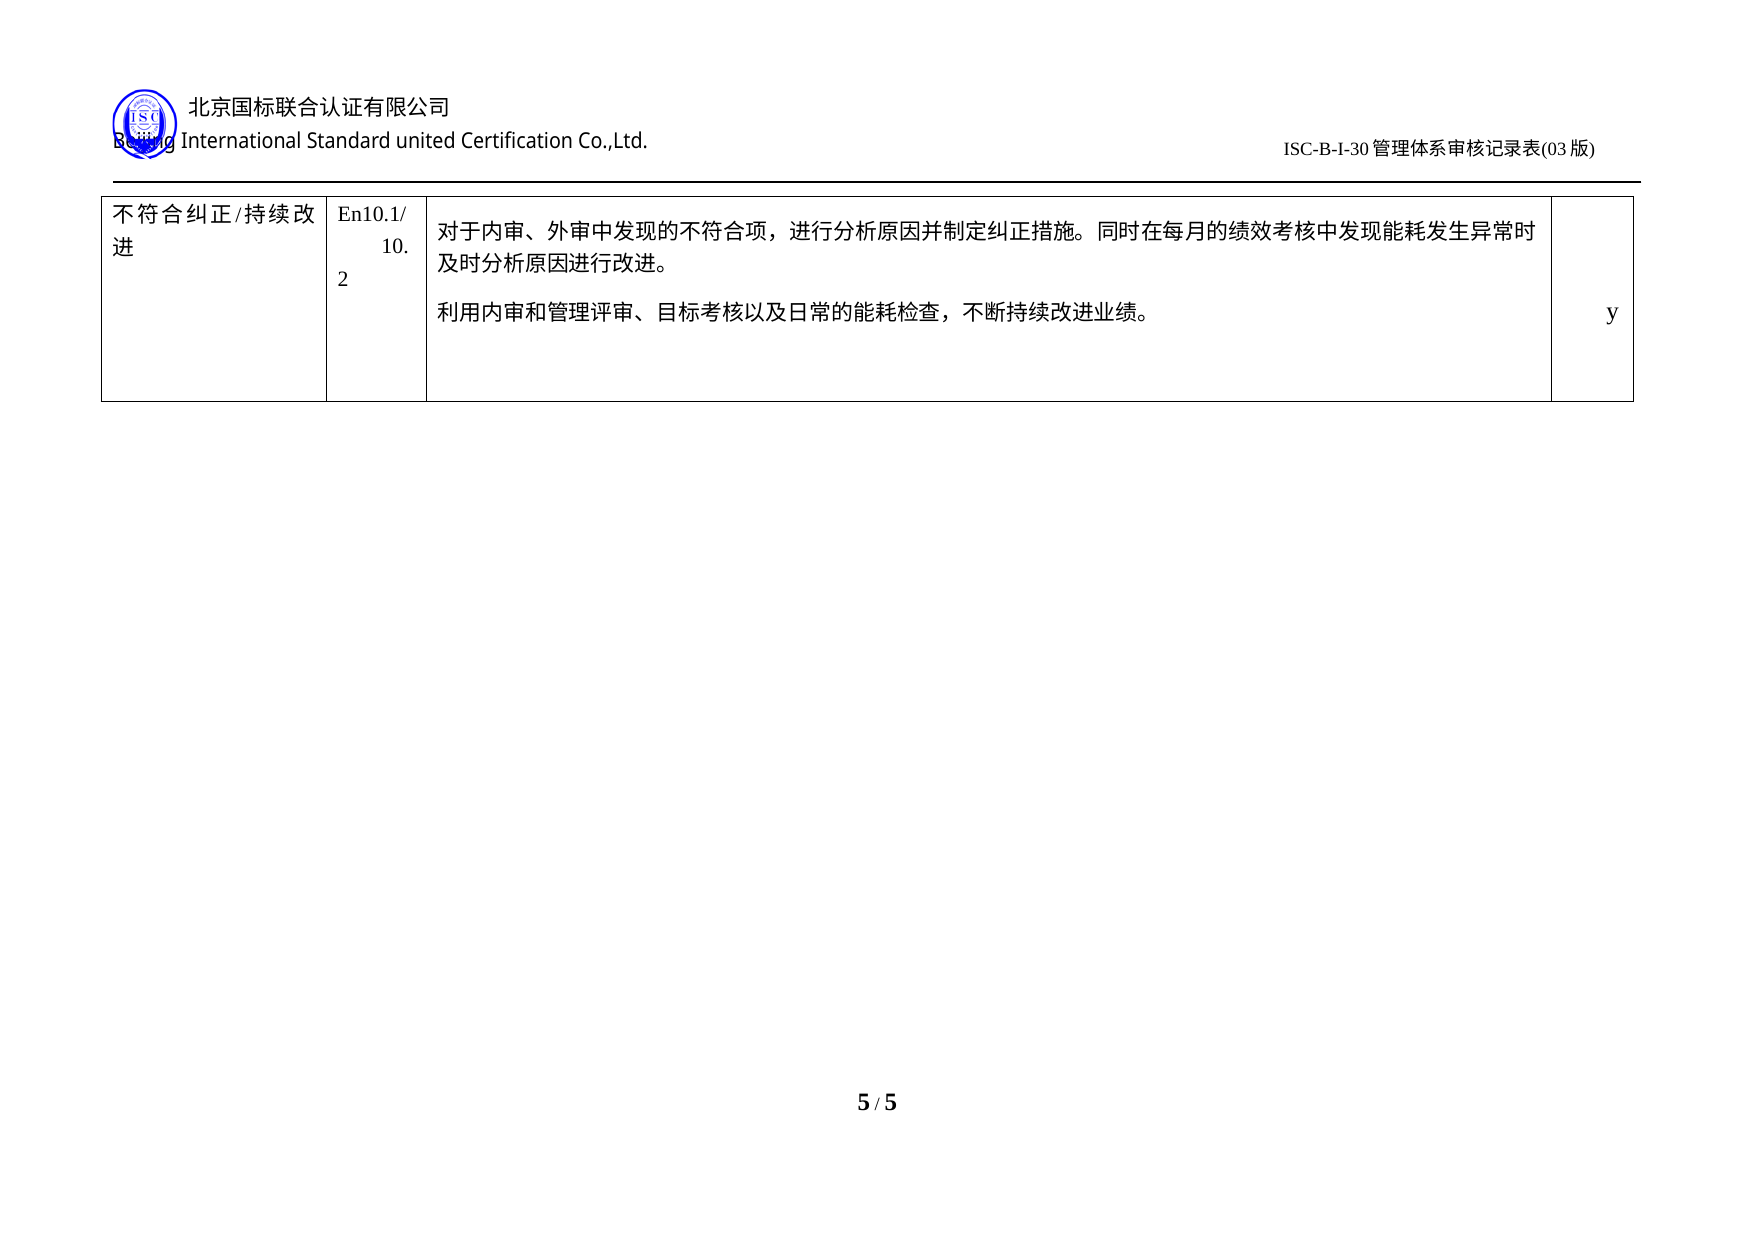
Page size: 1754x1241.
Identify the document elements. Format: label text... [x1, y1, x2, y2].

table_cell 不符合纠正/持续改进 [102, 197, 326, 401]
picture [112, 89, 180, 158]
table_cell y [1552, 197, 1633, 401]
table_cell En10.1/ 10.2 [327, 197, 426, 401]
table_cell 对于内审、外审中发现的不符合项，进行分析原因并制定纠正措施。同时在每月的绩效考核中发现能耗发生异常时及时分析原因进行改进。 利用内审和管理评审、目标考核以及日常的能耗检查，不断持续改进业绩。 [427, 197, 1551, 401]
